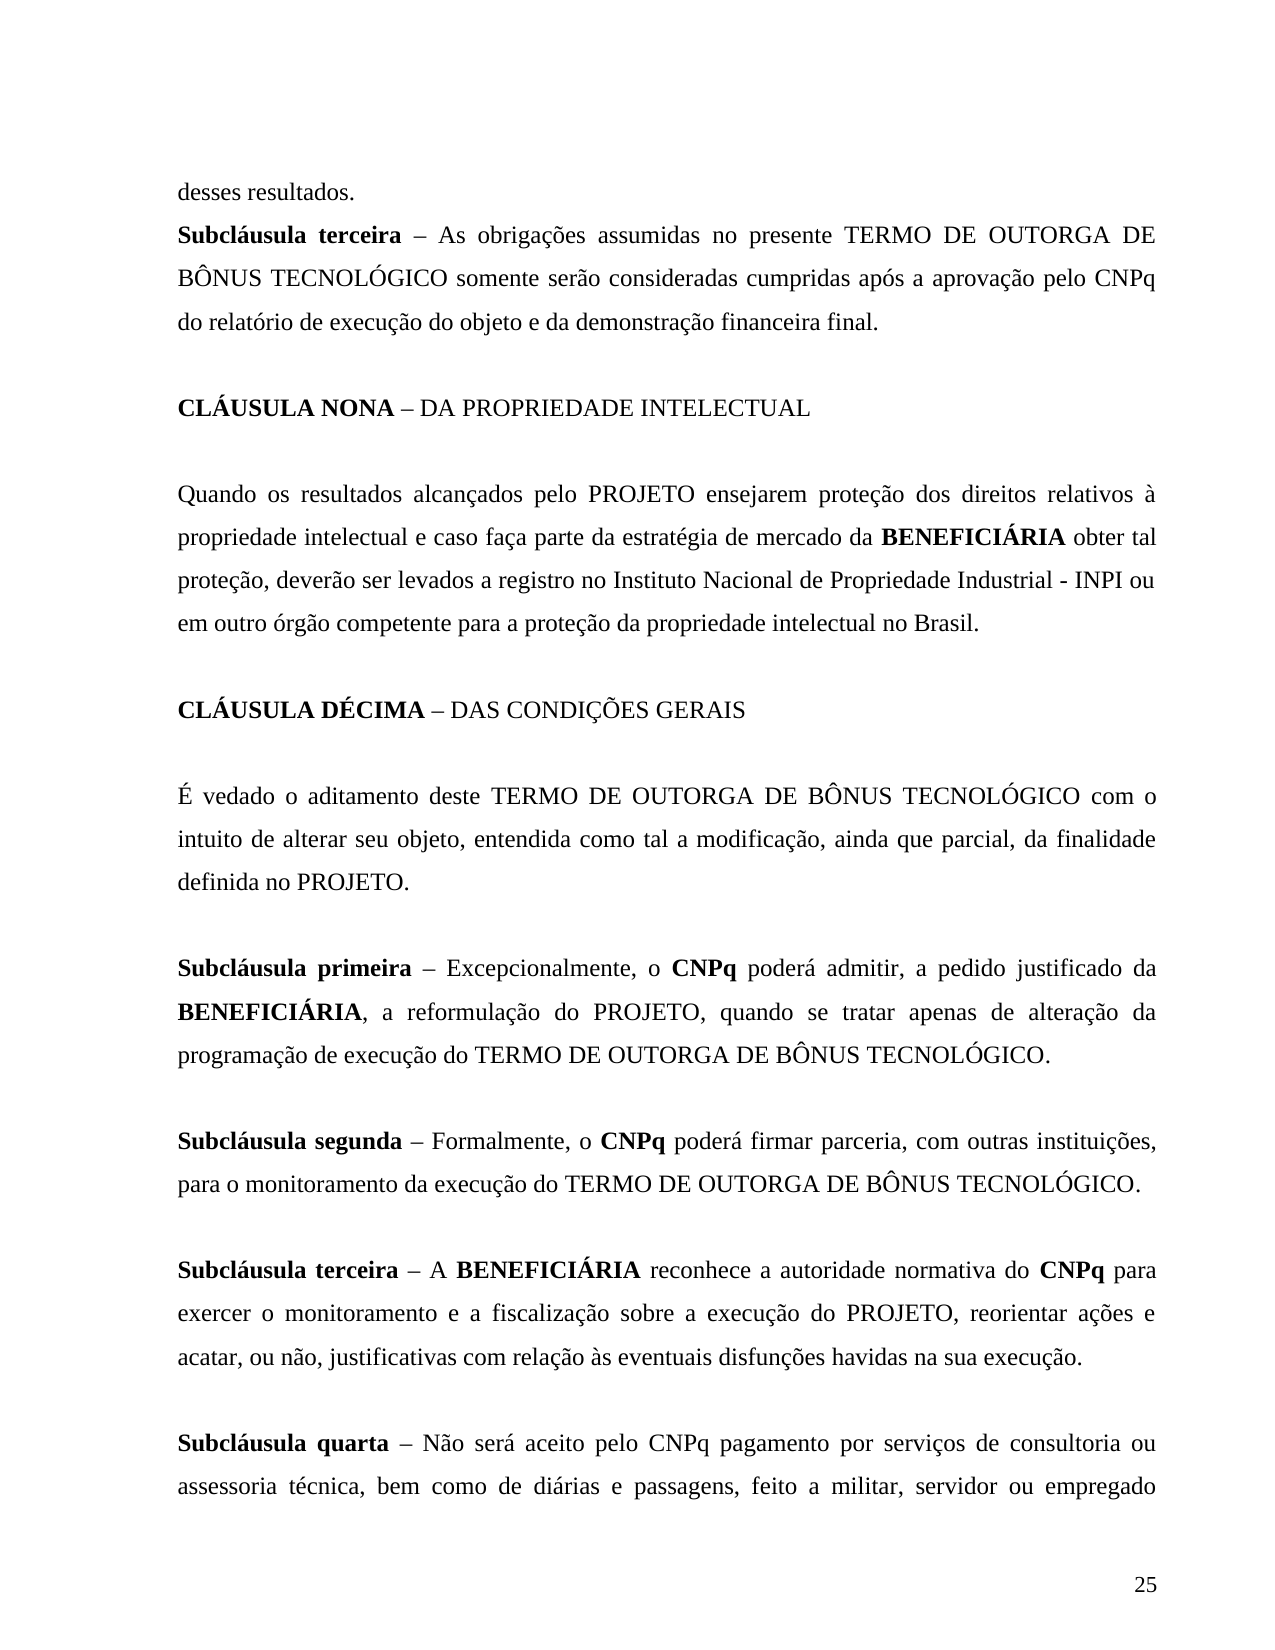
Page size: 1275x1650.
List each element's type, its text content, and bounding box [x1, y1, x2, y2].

text CLÁUSULA DÉCIMA – DAS CONDIÇÕES GERAIS [177, 695, 1157, 723]
text Subcláusula terceira – A BENEFICIÁRIA reconhece a autoridade normativa do CNPq para exercer o monitoramento e a fiscalização sobre a execução do PROJETO, reorientar ações e acatar, ou não, justificativas com relação às eventuais disfunções havidas na sua execução. [177, 1255, 1157, 1370]
text Subcláusula terceira – As obrigações assumidas no presente TERMO DE OUTORGA DE BÔNUS TECNOLÓGICO somente serão consideradas cumpridas após a aprovação pelo CNPq do relatório de execução do objeto e da demonstração financeira final. [177, 220, 1157, 335]
text CLÁUSULA NONA – DA PROPRIEDADE INTELECTUAL [177, 393, 1157, 422]
text Subcláusula primeira – Excepcionalmente, o CNPq poderá admitir, a pedido justificado da BENEFICIÁRIA, a reformulação do PROJETO, quando se tratar apenas de alteração da programação de execução do TERMO DE OUTORGA DE BÔNUS TECNOLÓGICO. [177, 953, 1157, 1068]
text É vedado o aditamento deste TERMO DE OUTORGA DE BÔNUS TECNOLÓGICO com o intuito de alterar seu objeto, entendida como tal a modificação, ainda que parcial, da finalidade definida no PROJETO. [177, 781, 1157, 896]
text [177, 177, 1157, 206]
text Subcláusula segunda – Formalmente, o CNPq poderá firmar parceria, com outras instituições, para o monitoramento da execução do TERMO DE OUTORGA DE BÔNUS TECNOLÓGICO. [177, 1126, 1157, 1198]
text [177, 1428, 1157, 1500]
text Quando os resultados alcançados pelo PROJETO ensejarem proteção dos direitos relativos à propriedade intelectual e caso faça parte da estratégia de mercado da BENEFICIÁRIA obter tal proteção, deverão ser levados a registro no Instituto Nacional de Propriedade Industrial - INPI ou em outro órgão competente para a proteção da propriedade intelectual no Brasil. [177, 479, 1157, 637]
